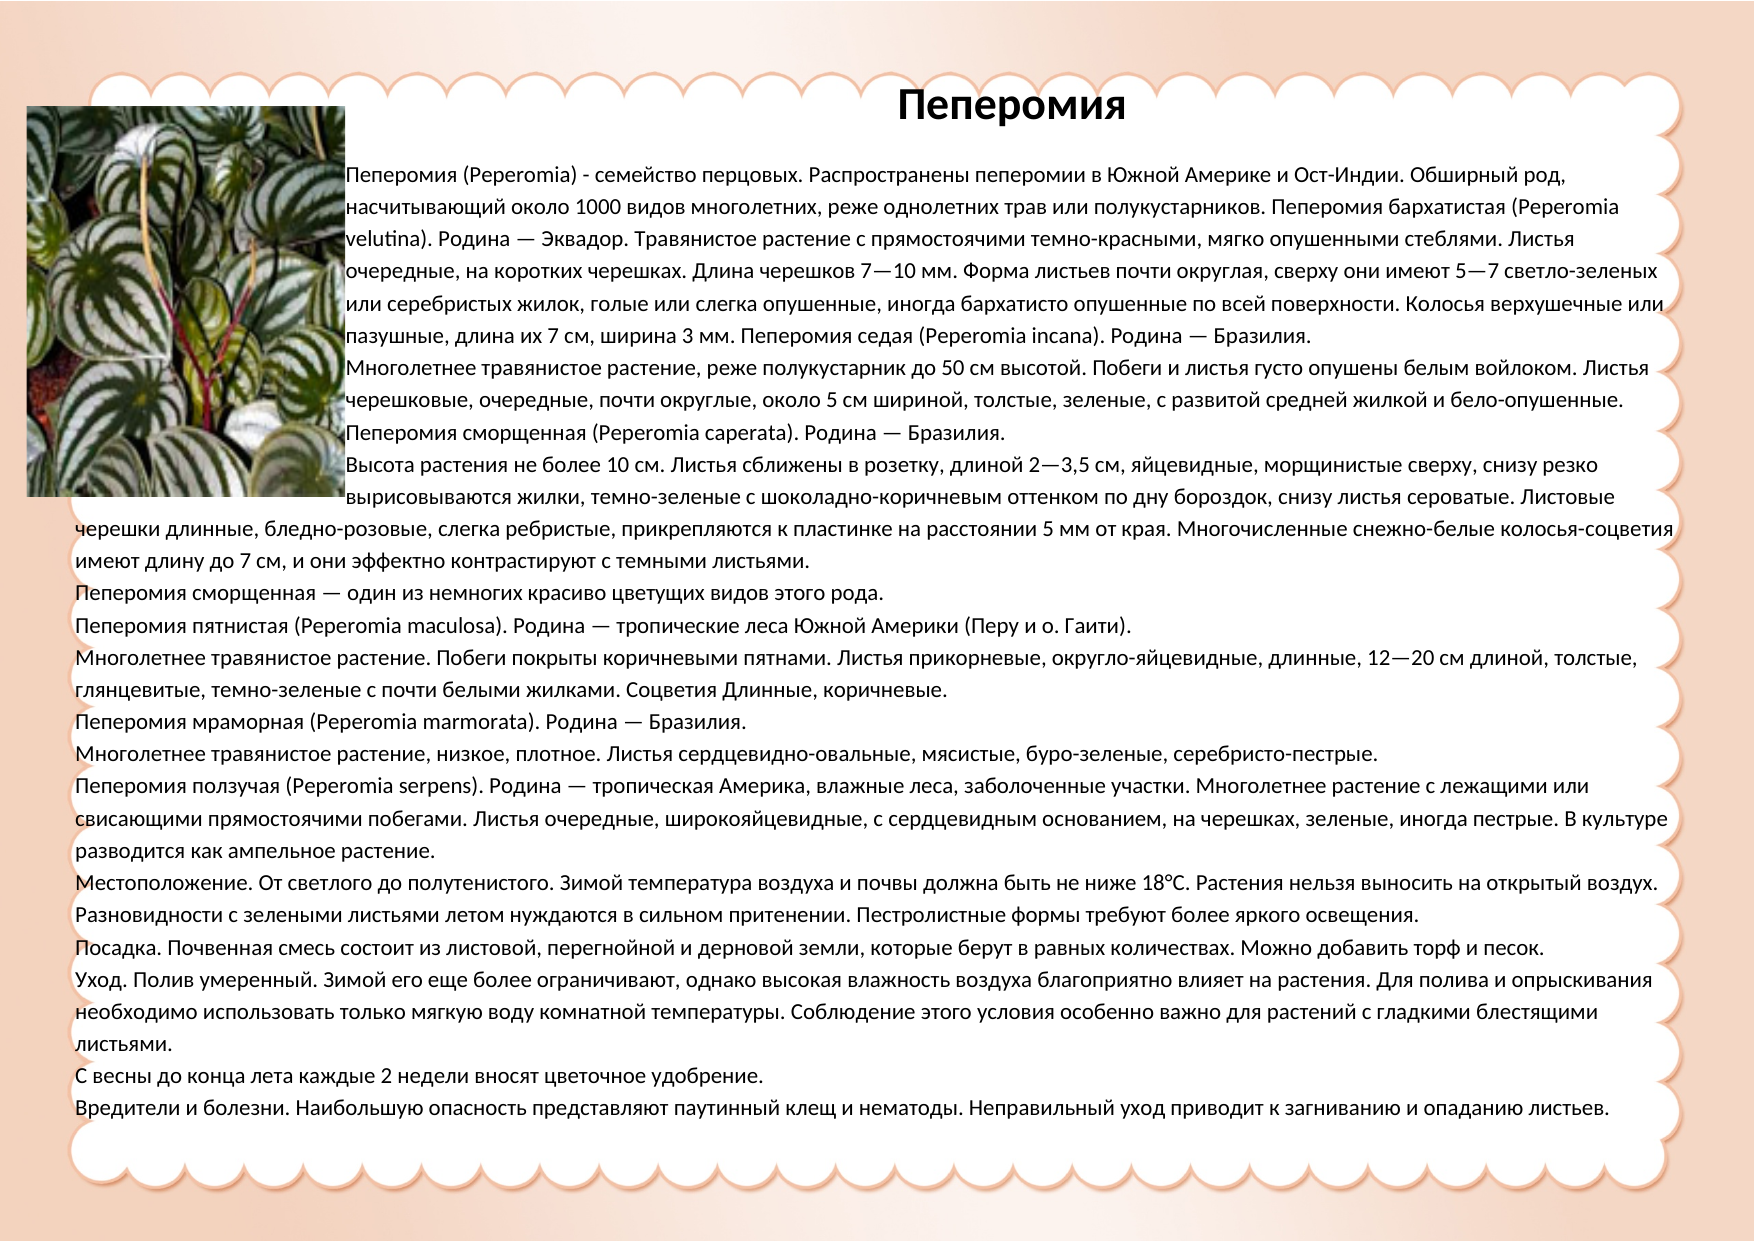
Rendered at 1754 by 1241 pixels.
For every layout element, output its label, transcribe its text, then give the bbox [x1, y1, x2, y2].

text Посадка. Почвенная смесь состоит из листовой, перегнойной и дерновой земли, которые берут в равных количествах. Можно добавить торф и песок. [75, 933, 1679, 961]
text Многолетнее травянистое растение, реже полукустарник до 50 см высотой. Побеги и листья густо опушены белым войлоком. Листья черешковые, очередные, почти округлые, около 5 см шириной, толстые, зеленые, с развитой средней жилкой и бело-опушенные. [346, 353, 1679, 413]
text Пеперомия [75, 75, 1679, 131]
text Высота растения не более 10 см. Листья сближены в розетку, длиной 2—3,5 см, яйцевидные, морщинистые сверху, снизу резко вырисовываются жилки, темно-зеленые с шоколадно-коричневым оттенком по дну бороздок, снизу листья сероватые. Листовые черешки длинные, бледно-розовые, слегка ребристые, прикрепляются к пластинке на расстоянии 5 мм от края. Многочисленные снежно-белые колосья-соцветия имеют длину до 7 см, и они эффектно контрастируют с темными листьями. [75, 450, 1679, 574]
text Пеперомия сморщенная — один из немногих красиво цветущих видов этого рода. [75, 578, 1679, 607]
text Пеперомия сморщенная (Peperomia caperata). Родина — Бразилия. [346, 418, 1679, 446]
text Пеперомия мраморная (Peperomia marmorata). Родина — Бразилия. [75, 707, 1679, 735]
text Вредители и болезни. Наибольшую опасность представляют паутинный клещ и нематоды. Неправильный уход приводит к загниванию и опаданию листьев. [75, 1093, 1679, 1122]
picture [0, 1, 1754, 1241]
text Уход. Полив умеренный. Зимой его еще более ограничивают, однако высокая влажность воздуха благоприятно влияет на растения. Для полива и опрыскивания необходимо использовать только мягкую воду комнатной температуры. Соблюдение этого условия особенно важно для растений с гладкими блестящими листьями. [75, 965, 1679, 1057]
text Пеперомия ползучая (Peperomia serpens). Родина — тропическая Америка, влажные леса, заболоченные участки. Многолетнее растение с лежащими или свисающими прямостоячими побегами. Листья очередные, широкояйцевидные, с сердцевидным основанием, на черешках, зеленые, иногда пестрые. В культуре разводится как ампельное растение. [75, 772, 1679, 864]
text Пеперомия пятнистая (Peperomia maculosa). Родина — тропические леса Южной Америки (Перу и о. Гаити). [75, 611, 1679, 639]
text Местоположение. От светлого до полутенистого. Зимой температура воздуха и почвы должна быть не ниже 18°С. Растения нельзя выносить на открытый воздух. Разновидности с зелеными листьями летом нуждаются в сильном притенении. Пестролистные формы требуют более яркого освещения. [75, 868, 1679, 928]
text С весны до конца лета каждые 2 недели вносят цветочное удобрение. [75, 1061, 1679, 1089]
text Многолетнее травянистое растение. Побеги покрыты коричневыми пятнами. Листья прикорневые, округло-яйцевидные, длинные, 12—20 см длиной, толстые, глянцевитые, темно-зеленые с почти белыми жилками. Соцветия Длинные, коричневые. [75, 643, 1679, 703]
text Пеперомия (Peperomia) - семейство перцовых. Распространены пеперомии в Южной Америке и Ост-Индии. Обширный род, насчитывающий около 1000 видов многолетних, реже однолетних трав или полукустарников. Пеперомия бархатистая (Peperomia velutina). Родина — Эквадор. Травянистое растение с прямостоячими темно-красными, мягко опушенными стеблями. Листья очередные, на коротких черешках. Длина черешков 7—10 мм. Форма листьев почти округлая, сверху они имеют 5—7 светло-зеленых или серебристых жилок, голые или слегка опушенные, иногда бархатисто опушенные по всей поверхности. Колосья верхушечные или пазушные, длина их 7 см, ширина 3 мм. Пеперомия седая (Peperomia incana). Родина — Бразилия. [346, 160, 1679, 349]
text Многолетнее травянистое растение, низкое, плотное. Листья сердцевидно-овальные, мясистые, буро-зеленые, серебристо-пестрые. [75, 739, 1679, 767]
